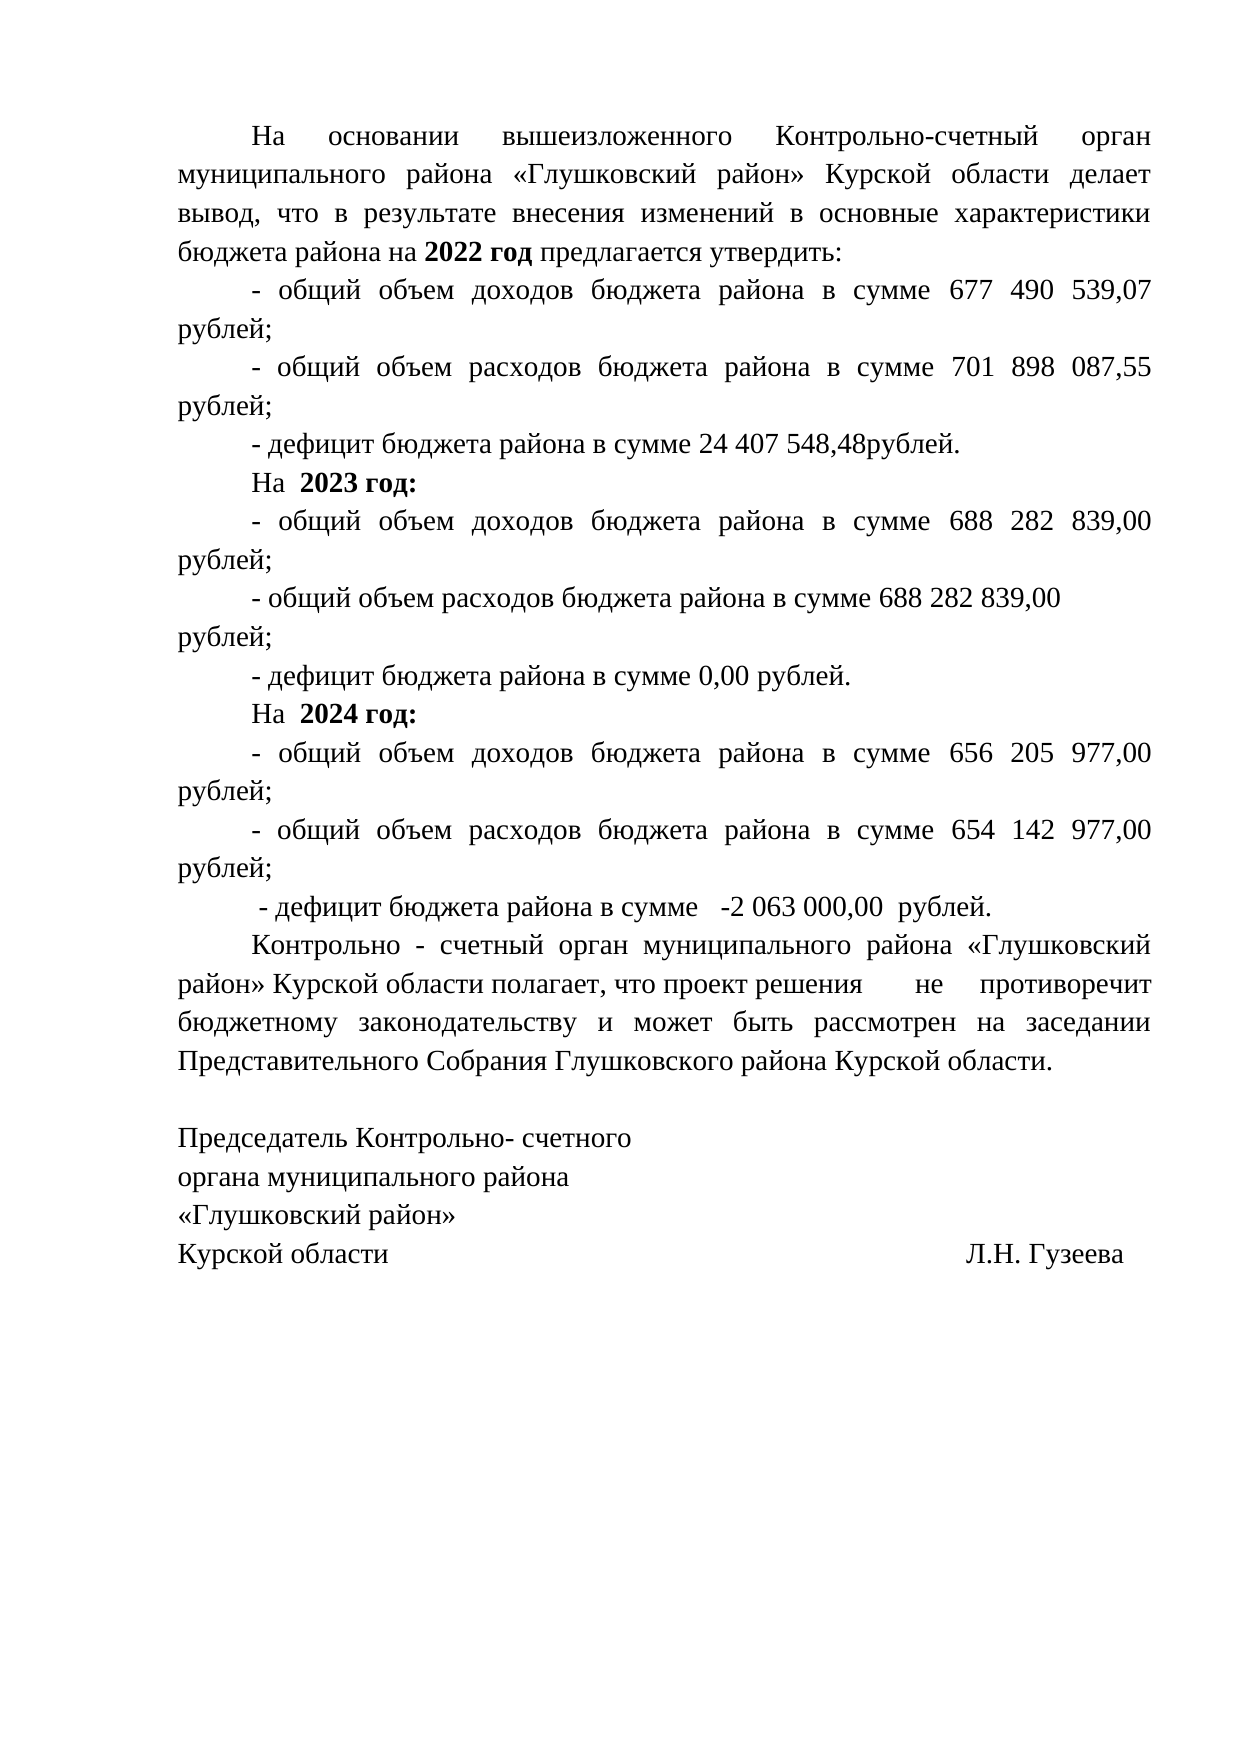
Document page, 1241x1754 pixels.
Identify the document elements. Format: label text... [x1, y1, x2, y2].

text - общий объем доходов бюджета района в сумме 656 205 977,00 рублей; [177, 735, 1152, 807]
text На 2024 год: [177, 696, 1152, 730]
text - общий объем расходов бюджета района в сумме 654 142 977,00 рублей; [177, 812, 1152, 884]
text - дефицит бюджета района в сумме 0,00 рублей. [177, 658, 1152, 691]
text «Глушковский район» [177, 1197, 1152, 1231]
text Курской области Л.Н. Гузеева [177, 1236, 1152, 1269]
text На основании вышеизложенного Контрольно-счетный орган муниципального района «Глушковский район» Курской области делает вывод, что в результате внесения изменений в основные характеристики бюджета района на 2022 год предлагается утвердить: [177, 118, 1152, 267]
text органа муниципального района [177, 1159, 1152, 1192]
text - общий объем доходов бюджета района в сумме 677 490 539,07 рублей; [177, 272, 1152, 344]
text - общий объем доходов бюджета района в сумме 688 282 839,00 рублей; [177, 503, 1152, 576]
text - дефицит бюджета района в сумме -2 063 000,00 рублей. [177, 889, 1152, 922]
text Контрольно - счетный орган муниципального района «Глушковский район» Курской области полагает, что проект решения не противоречит бюджетному законодательству и может быть рассмотрен на заседании Представительного Собрания Глушковского района Курской области. [177, 927, 1152, 1077]
text рублей; [177, 619, 1152, 653]
text - дефицит бюджета района в сумме 24 407 548,48рублей. [177, 426, 1152, 460]
text Председатель Контрольно- счетного [177, 1120, 1152, 1154]
text - общий объем расходов бюджета района в сумме 701 898 087,55 рублей; [177, 349, 1152, 421]
text На 2023 год: [177, 465, 1152, 498]
text - общий объем расходов бюджета района в сумме 688 282 839,00 [177, 581, 1152, 614]
